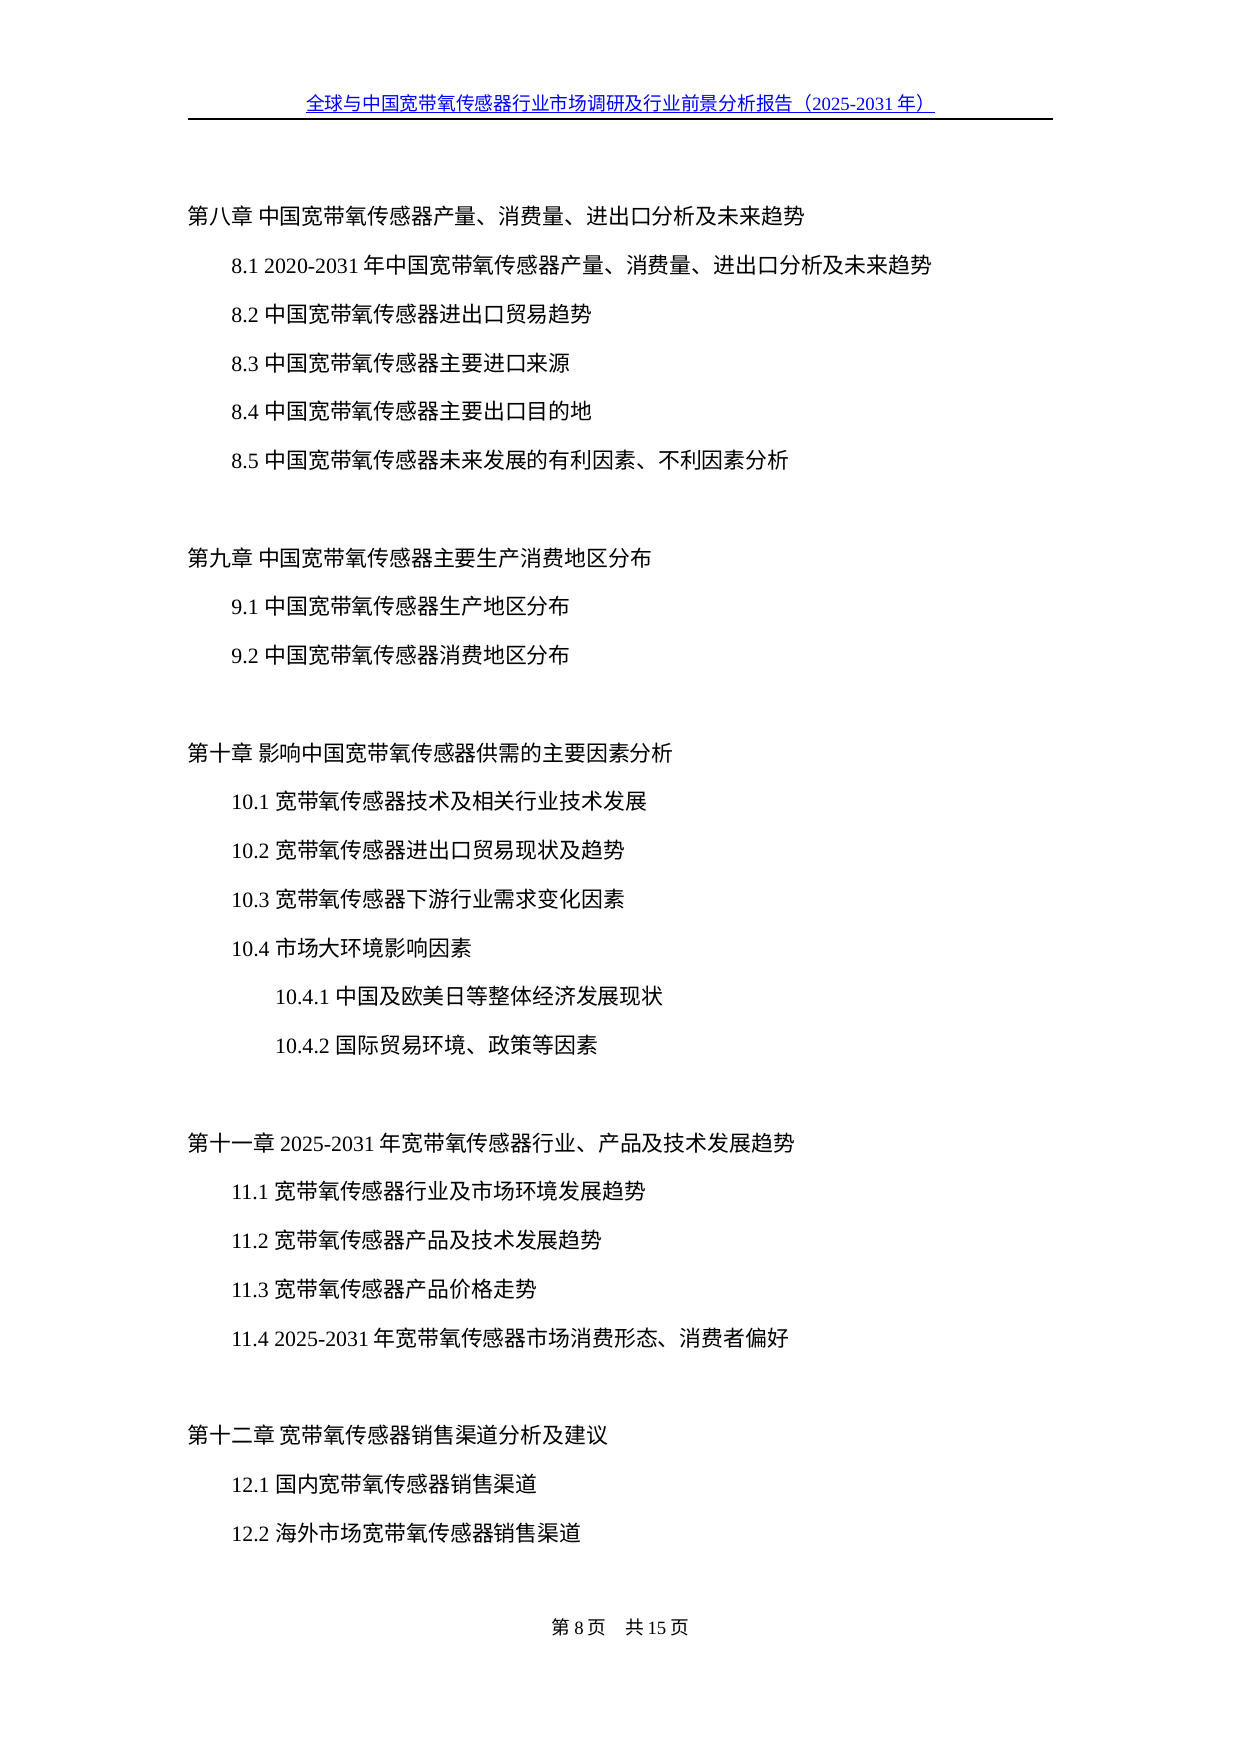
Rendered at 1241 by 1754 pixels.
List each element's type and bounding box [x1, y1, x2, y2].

text [187, 150, 1053, 1548]
